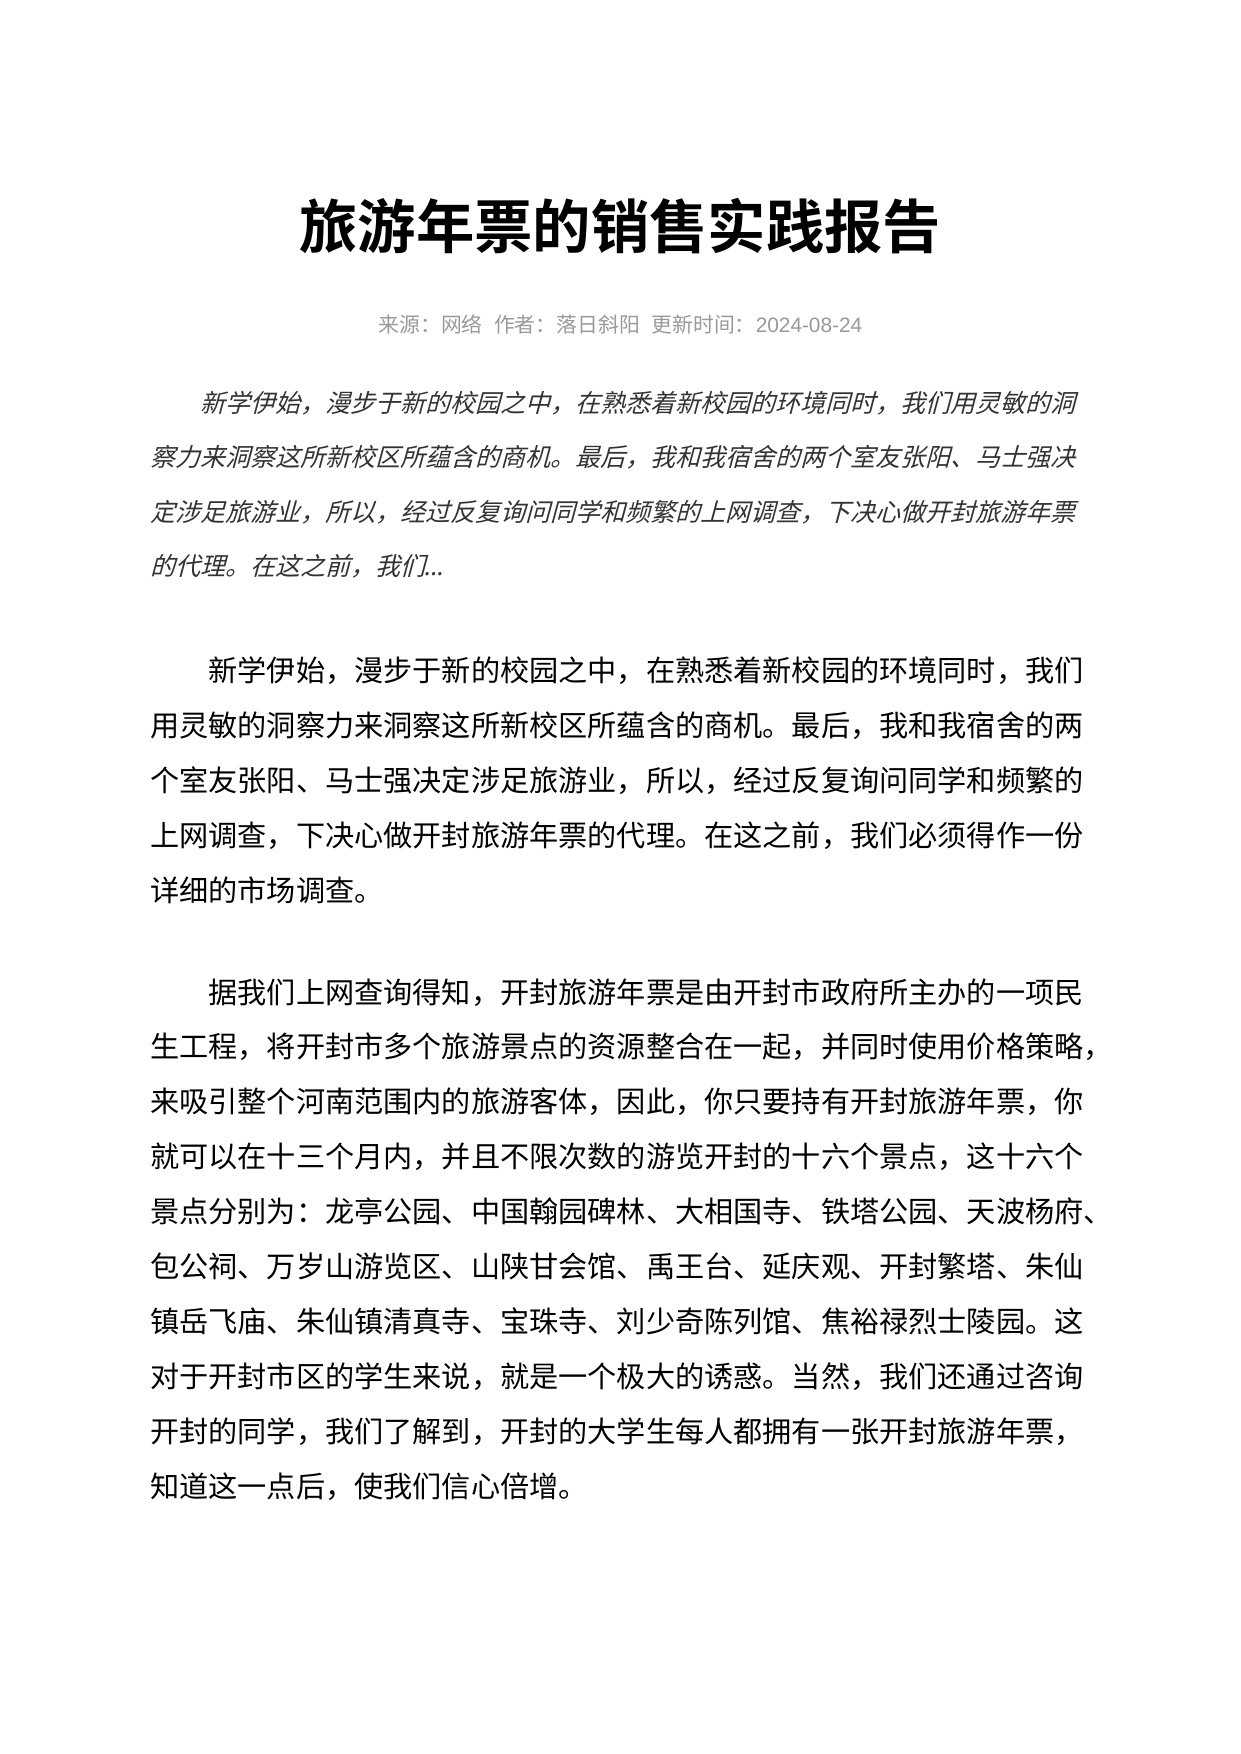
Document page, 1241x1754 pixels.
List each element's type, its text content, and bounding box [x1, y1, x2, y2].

text 来源：网络 作者：落日斜阳 更新时间：2024-08-24 [150, 313, 1090, 337]
text 新学伊始，漫步于新的校园之中，在熟悉着新校园的环境同时，我们用灵敏的洞察力来洞察这所新校区所蕴含的商机。最后，我和我宿舍的两个室友张阳、马士强决定涉足旅游业，所以，经过反复询问同学和频繁的上网调查，下决心做开封旅游年票的代理。在这之前，我们必须得作一份详细的市场调查。 [150, 648, 1090, 910]
text 新学伊始，漫步于新的校园之中，在熟悉着新校园的环境同时，我们用灵敏的洞察力来洞察这所新校区所蕴含的商机。最后，我和我宿舍的两个室友张阳、马士强决定涉足旅游业，所以，经过反复询问同学和频繁的上网调查，下决心做开封旅游年票的代理。在这之前，我们... [150, 383, 1090, 583]
text 据我们上网查询得知，开封旅游年票是由开封市政府所主办的一项民生工程，将开封市多个旅游景点的资源整合在一起，并同时使用价格策略，来吸引整个河南范围内的旅游客体，因此，你只要持有开封旅游年票，你就可以在十三个月内，并且不限次数的游览开封的十六个景点，这十六个景点分别为：龙亭公园、中国翰园碑林、大相国寺、铁塔公园、天波杨府、包公祠、万岁山游览区、山陕甘会馆、禹王台、延庆观、开封繁塔、朱仙镇岳飞庙、朱仙镇清真寺、宝珠寺、刘少奇陈列馆、焦裕禄烈士陵园。这对于开封市区的学生来说，就是一个极大的诱惑。当然，我们还通过咨询开封的同学，我们了解到，开封的大学生每人都拥有一张开封旅游年票，知道这一点后，使我们信心倍增。 [150, 969, 1090, 1506]
subtitle 旅游年票的销售实践报告 [150, 181, 1090, 266]
